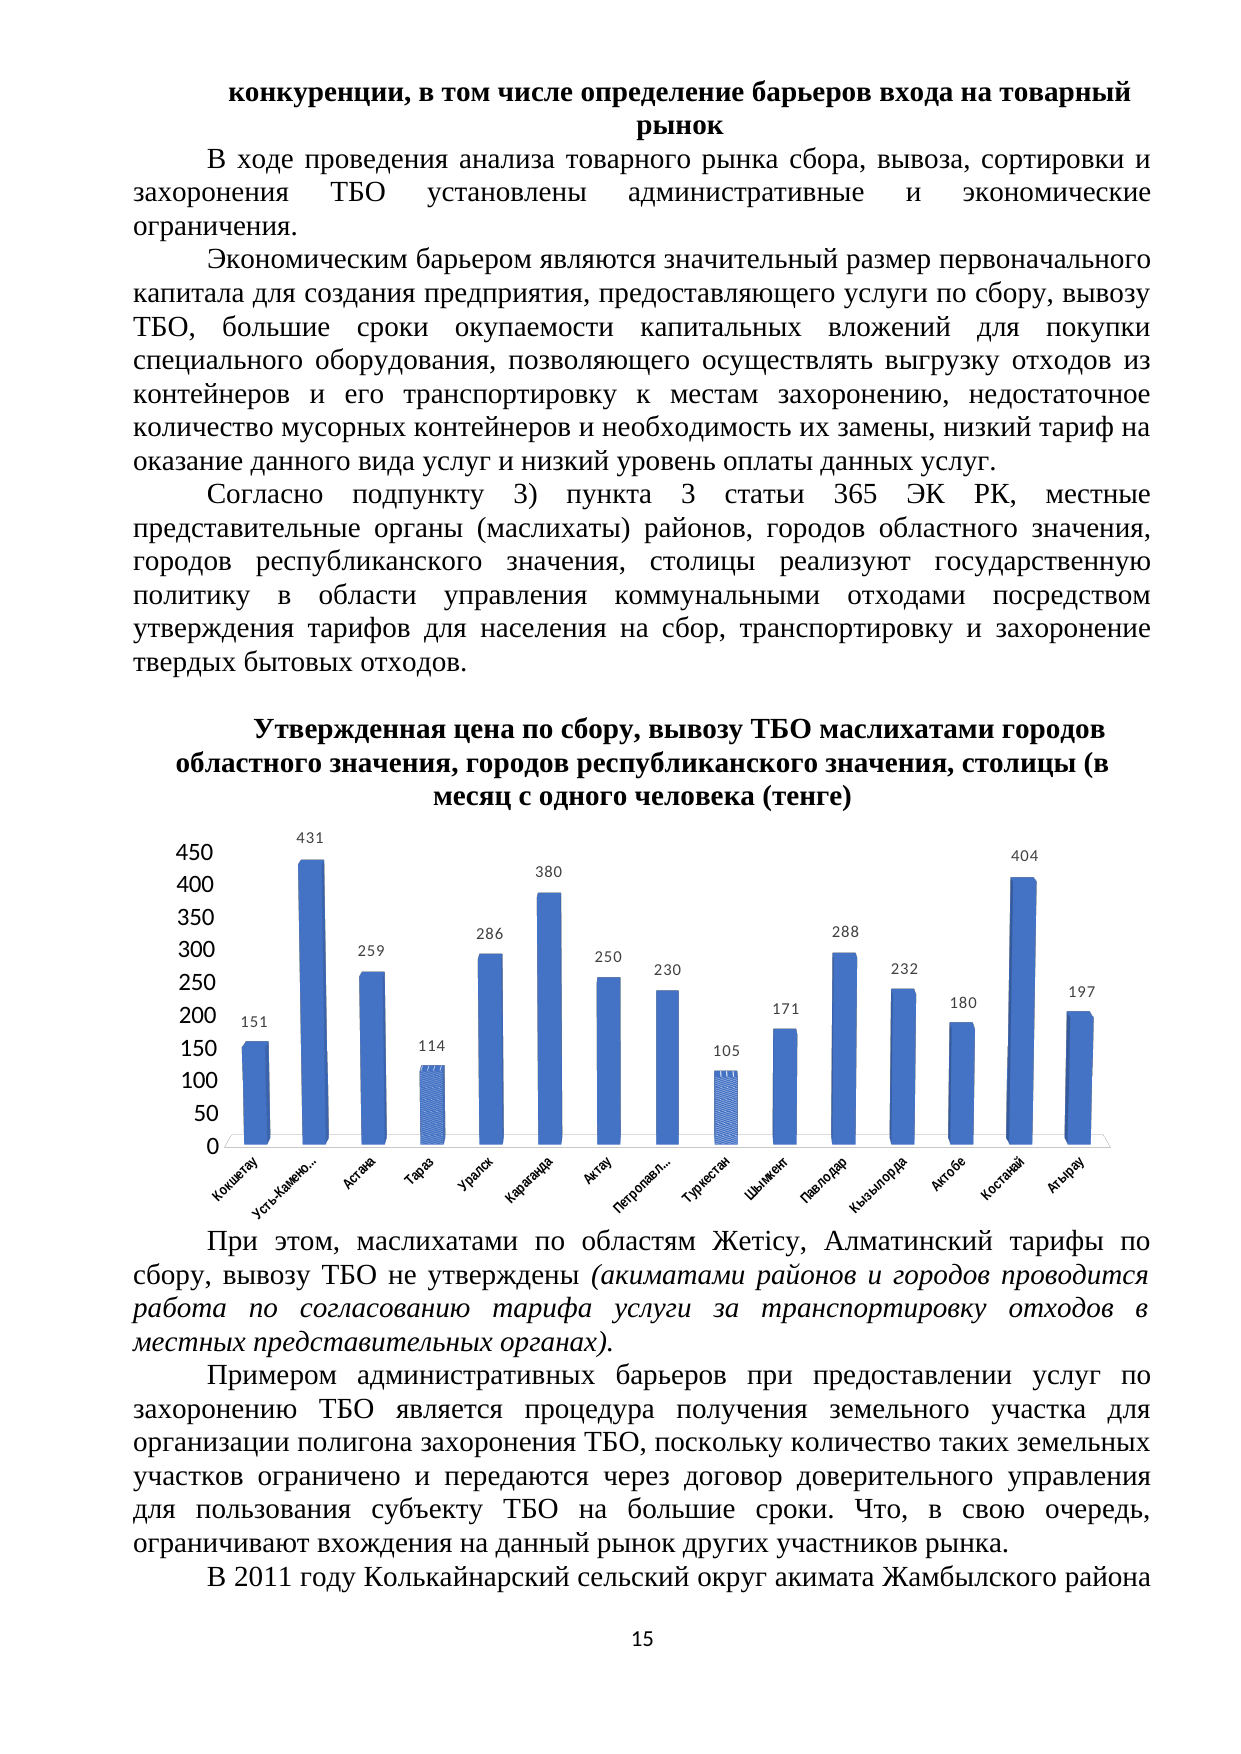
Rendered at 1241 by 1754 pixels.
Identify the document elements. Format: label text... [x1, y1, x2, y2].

text Примером административных барьеров при предоставлении услуг по захоронению ТБО является процедура получения земельного участка для организации полигона захоронения ТБО, поскольку количество таких земельных участков ограничено и передаются через договор доверительного управления для пользования субъекту ТБО на большие сроки. Что, в свою очередь, ограничивают вхождения на данный рынок других участников рынка. [133, 1357, 1152, 1559]
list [208, 74, 1152, 141]
text В ходе проведения анализа товарного рынка сбора, вывоза, сортировки и захоронения ТБО установлены административные и экономические ограничения. [133, 141, 1152, 242]
text Утвержденная цена по сбору, вывозу ТБО маслихатами городов областного значения, городов республиканского значения, столицы (в месяц с одного человека (тенге) [133, 711, 1152, 812]
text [133, 1559, 1152, 1592]
text При этом, маслихатами по областям Жетісу, Алматинский тарифы по сбору, вывозу ТБО не утверждены (акиматами районов и городов проводится работа по согласованию тарифа услуги за транспортировку отходов в местных представительных органах). [133, 1223, 1152, 1357]
text Экономическим барьером являются значительный размер первоначального капитала для создания предприятия, предоставляющего услуги по сбору, вывозу ТБО, большие сроки окупаемости капитальных вложений для покупки специального оборудования, позволяющего осуществлять выгрузку отходов из контейнеров и его транспортировку к местам захоронению, недостаточное количество мусорных контейнеров и необходимость их замены, низкий тариф на оказание данного вида услуг и низкий уровень оплаты данных услуг. [133, 242, 1152, 476]
text Согласно подпункту 3) пункта 3 статьи 365 ЭК РК, местные представительные органы (маслихаты) районов, городов областного значения, городов республиканского значения, столицы реализуют государственную политику в области управления коммунальными отходами посредством утверждения тарифов для населения на сбор, транспортировку и захоронение твердых бытовых отходов. [133, 476, 1152, 678]
